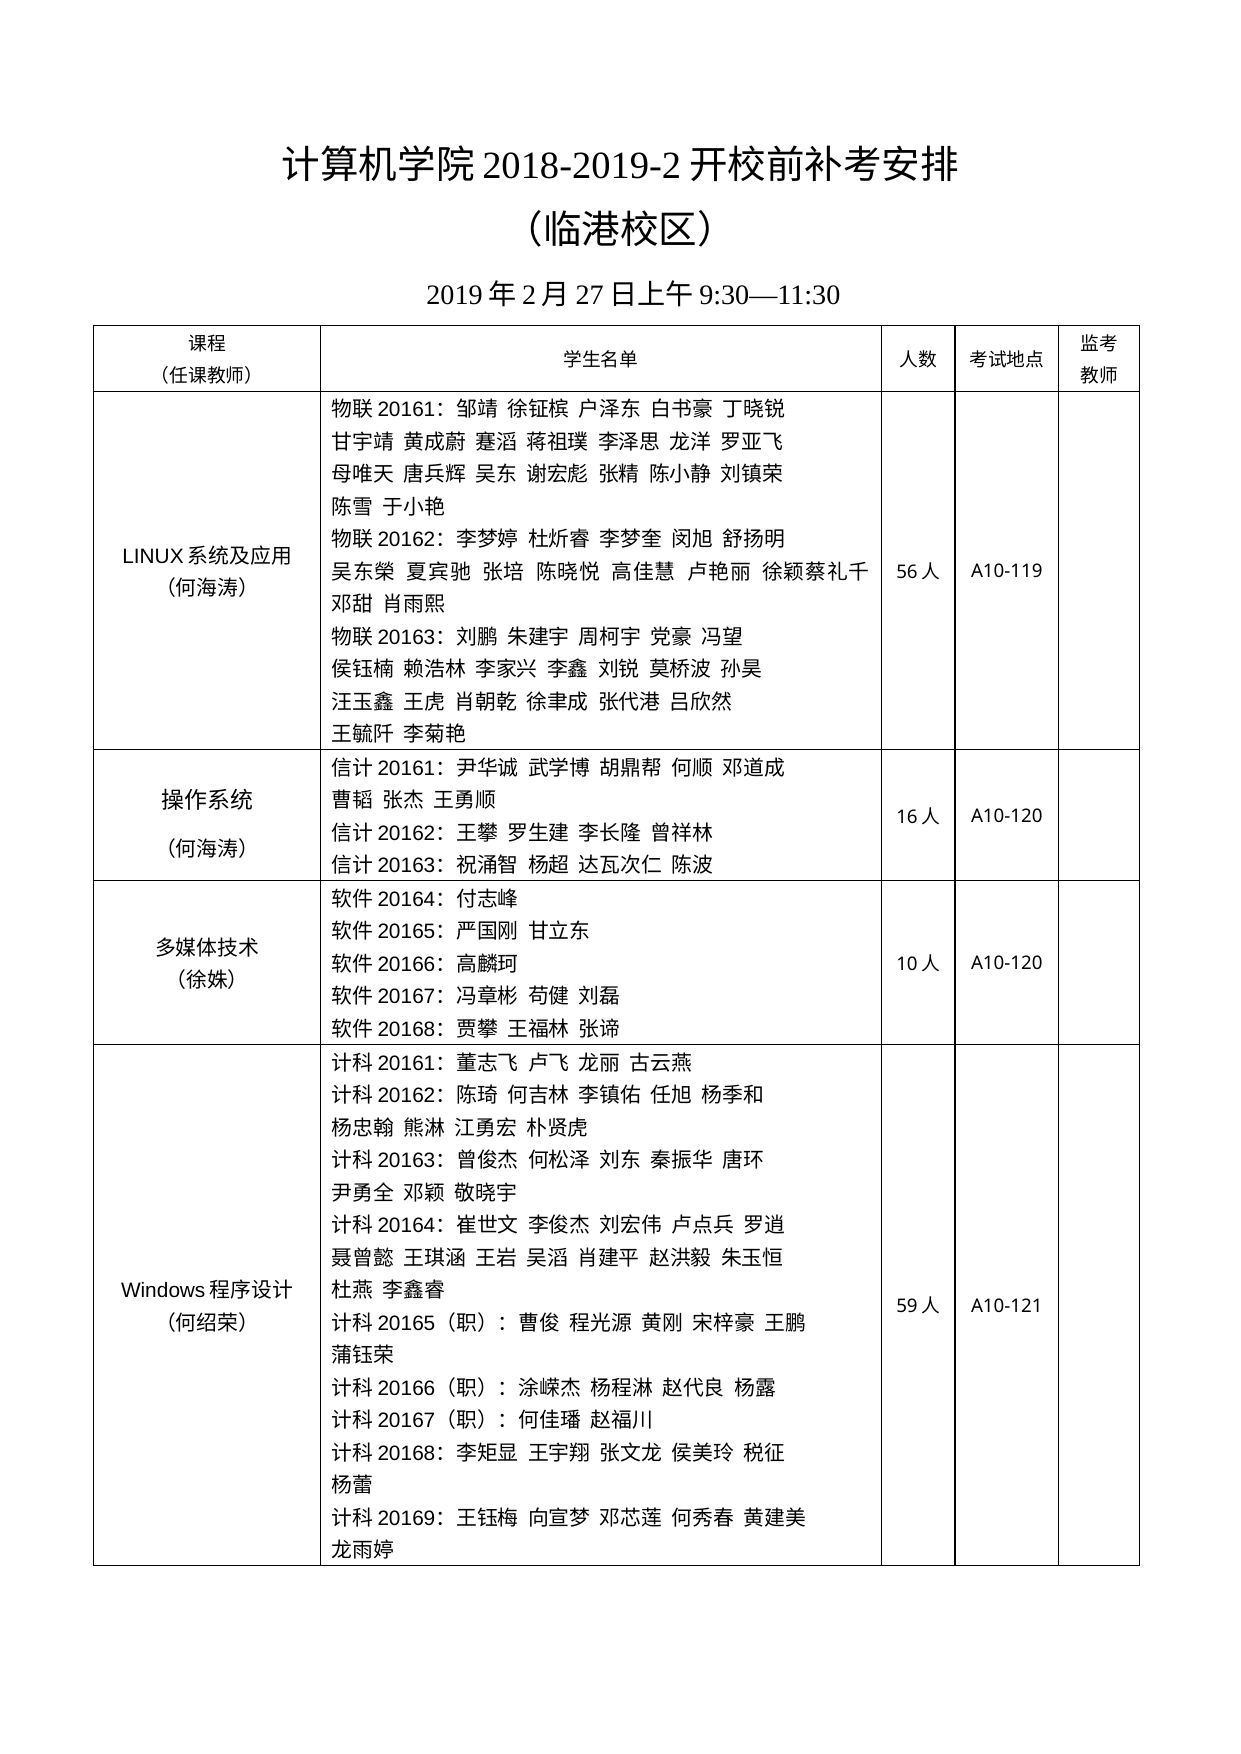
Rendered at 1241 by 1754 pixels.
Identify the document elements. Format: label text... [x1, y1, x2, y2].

table_cell 计科20161：董志飞 卢飞 龙丽 古云燕 计科20162：陈琦 何吉林 李镇佑 任旭 杨季和 杨忠翰 熊淋 江勇宏 朴贤虎 计科20163：曾俊杰 何松泽 刘东 秦振华 唐环 尹勇全 邓颖 敬晓宇 计科20164：崔世文 李俊杰 刘宏伟 卢点兵 罗逍 聂曾懿 王琪涵 王岩 吴滔 肖建平 赵洪毅 朱玉恒 杜燕 李鑫睿 计科20165（职）：曹俊 程光源 黄刚 宋梓豪 王鹏 蒲钰荣 计科20166（职）：涂嵘杰 杨程淋 赵代良 杨露 计科20167（职）：何佳璠 赵福川 计科20168：李矩显 王宇翔 张文龙 侯美玲 税征 杨蕾 计科20169：王钰梅 向宣梦 邓芯莲 何秀春 黄建美 龙雨婷 [321, 1045, 881, 1565]
text （临港校区） [187, 194, 1053, 259]
table_header 课程 （任课教师） [94, 326, 320, 391]
table_cell 10人 [882, 881, 954, 1044]
table_header 学生名单 [321, 326, 881, 391]
table_header 监考 教师 [1059, 326, 1139, 391]
table_cell [1059, 881, 1139, 1044]
table_header 考试地点 [956, 326, 1058, 391]
table_cell 物联20161：邹靖 徐钲槟 户泽东 白书豪 丁晓锐 甘宇靖 黄成蔚 蹇滔 蒋祖璞 李泽思 龙洋 罗亚飞 母唯天 唐兵辉 吴东 谢宏彪 张精 陈小静 刘镇荣 陈雪 于小艳 物联20162：李梦婷 杜炘睿 李梦奎 闵旭 舒扬明 吴东榮 夏宾驰 张培 陈晓悦 高佳慧 卢艳丽 徐颖蔡礼千 邓甜 肖雨熙 物联20163：刘鹏 朱建宇 周柯宇 党豪 冯望 侯钰楠 赖浩林 李家兴 李鑫 刘锐 莫桥波 孙昊 汪玉鑫 王虎 肖朝乾 徐聿成 张代港 吕欣然 王毓阡 李菊艳 [321, 392, 881, 749]
text 计算机学院2018-2019-2开校前补考安排 [187, 129, 1053, 194]
table_cell [1059, 392, 1139, 749]
table_header 人数 [882, 326, 954, 391]
text 2019年2月27日上午9:30—11:30 [187, 259, 1053, 324]
table_cell A10-120 [956, 750, 1058, 880]
table_cell 56人 [882, 392, 954, 749]
table_cell 信计20161：尹华诚 武学博 胡鼎帮 何顺 邓道成 曹韬 张杰 王勇顺 信计20162：王攀 罗生建 李长隆 曾祥林 信计20163：祝涌智 杨超 达瓦次仁 陈波 [321, 750, 881, 880]
table_cell 操作系统 （何海涛） [94, 750, 320, 880]
table_cell A10-119 [956, 392, 1058, 749]
table_cell A10-121 [956, 1045, 1058, 1565]
table_cell 59人 [882, 1045, 954, 1565]
table_cell A10-120 [956, 881, 1058, 1044]
table_cell [1059, 750, 1139, 880]
table_cell [1059, 1045, 1139, 1565]
table_cell Windows程序设计 （何绍荣） [94, 1045, 320, 1565]
table_cell 多媒体技术 （徐姝） [94, 881, 320, 1044]
table_cell 软件20164：付志峰 软件20165：严国刚 甘立东 软件20166：高麟珂 软件20167：冯章彬 苟健 刘磊 软件20168：贾攀 王福林 张谛 [321, 881, 881, 1044]
table_cell 16人 [882, 750, 954, 880]
table_cell LINUX系统及应用 （何海涛） [94, 392, 320, 749]
